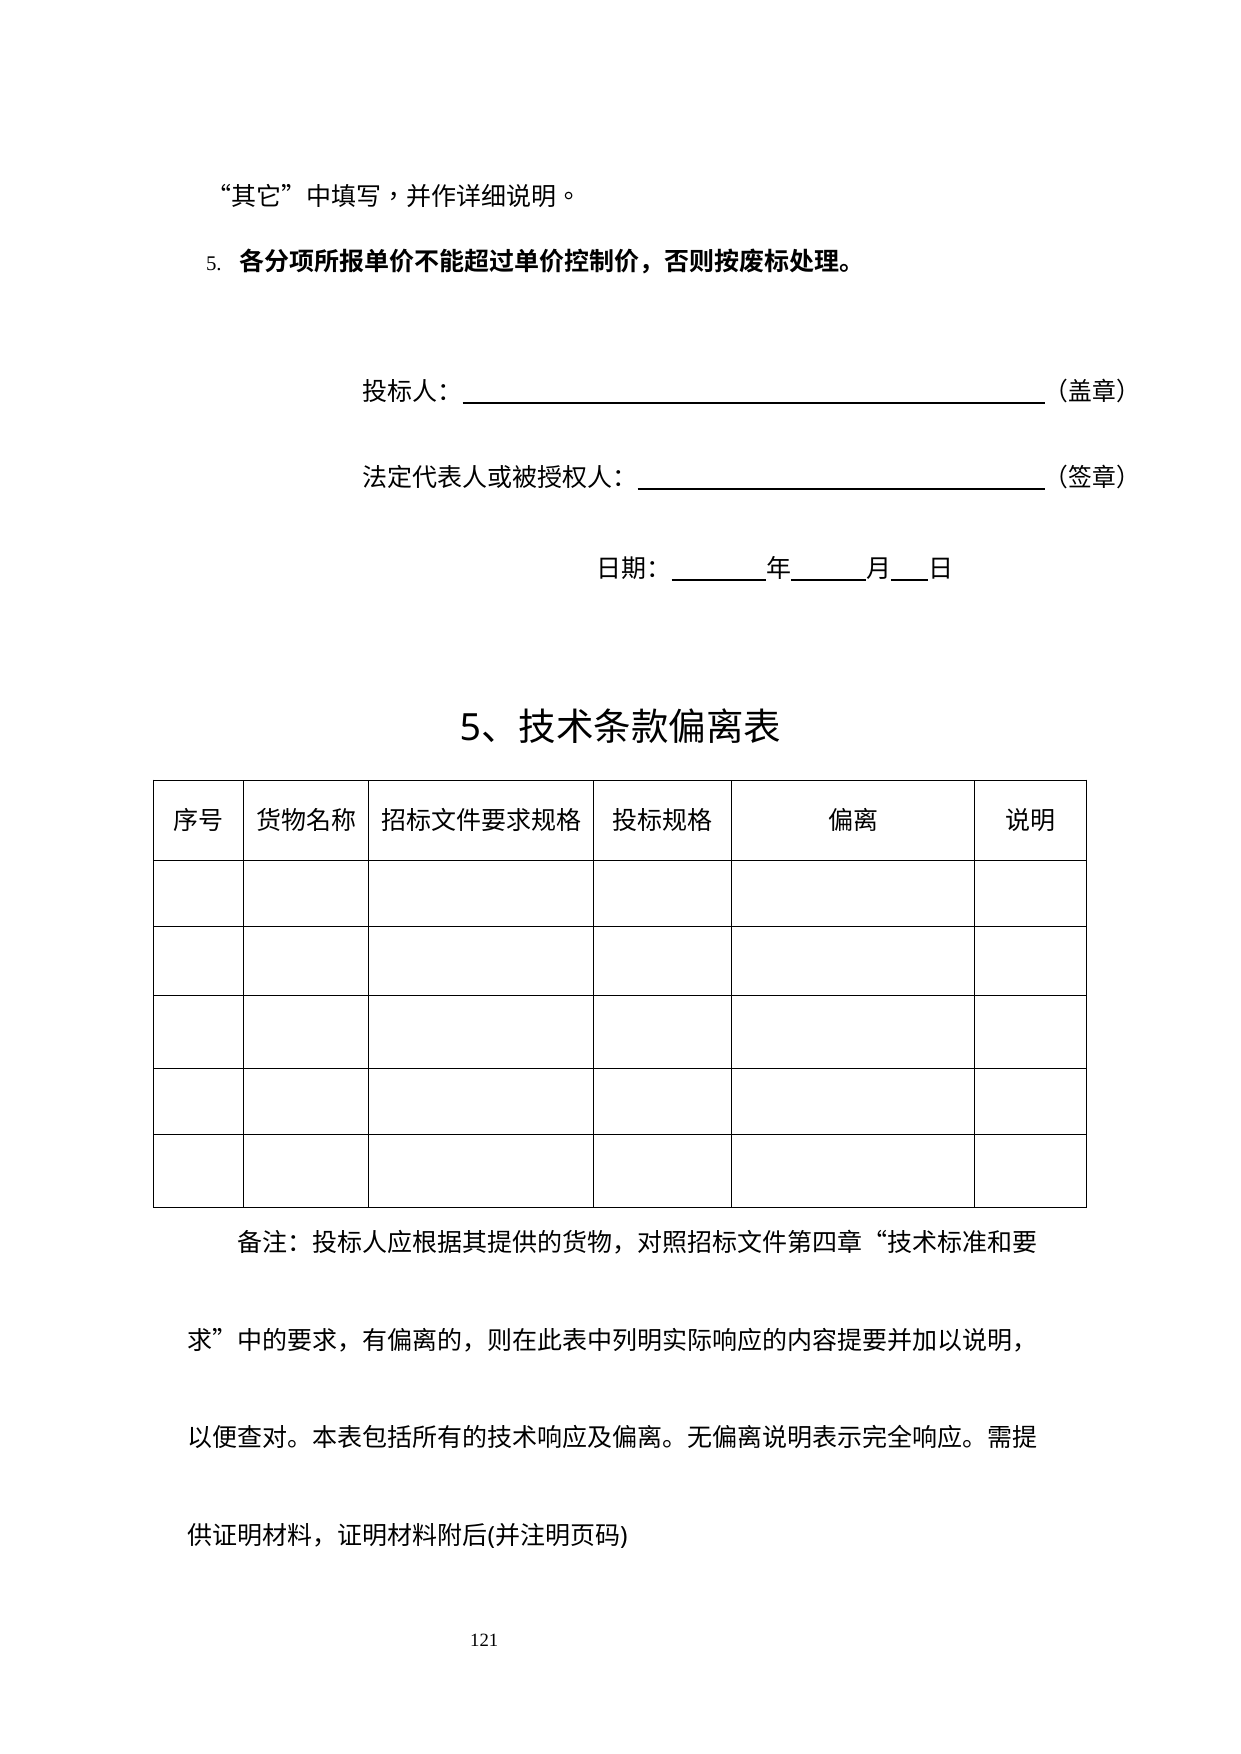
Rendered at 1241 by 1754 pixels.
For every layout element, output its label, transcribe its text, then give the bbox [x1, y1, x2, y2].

table_cell [732, 861, 974, 926]
table_header 投标规格 [594, 781, 731, 859]
table_cell [369, 1069, 593, 1134]
subtitle 5、技术条款偏离表 [187, 692, 1053, 757]
list 日期： 年 月 日 [597, 534, 1053, 599]
table_cell [732, 927, 974, 995]
table_cell [594, 927, 731, 995]
table_cell [975, 927, 1086, 995]
table_cell [369, 996, 593, 1068]
table_header 序号 [154, 781, 243, 859]
table_cell [369, 861, 593, 926]
list 法定代表人或被授权人： （签章） [362, 443, 1040, 508]
list 各分项所报单价不能超过单价控制价，否则按废标处理。 [206, 227, 1053, 292]
table_cell [369, 927, 593, 995]
table_cell [594, 1069, 731, 1134]
table_cell [594, 996, 731, 1068]
table_cell [594, 1135, 731, 1207]
list 投标人： （盖章） [362, 357, 1040, 422]
table_cell [244, 927, 368, 995]
table_cell [154, 861, 243, 926]
table_cell [732, 1135, 974, 1207]
table_cell [975, 1069, 1086, 1134]
table_cell [154, 1135, 243, 1207]
table_cell [154, 996, 243, 1068]
table_cell [244, 861, 368, 926]
text 备注：投标人应根据其提供的货物，对照招标文件第四章“技术标准和要求”中的要求，有偏离的，则在此表中列明实际响应的内容提要并加以说明，以便查对。本表包括所有的技术响应及偏离。无偏离说明表示完全响应。需提供证明材料，证明材料附后(并注明页码) [187, 1208, 1053, 1566]
table_header 招标文件要求规格 [369, 781, 593, 859]
table_cell [244, 996, 368, 1068]
table_cell [975, 1135, 1086, 1207]
table_cell [594, 861, 731, 926]
table_cell [975, 861, 1086, 926]
table_cell [732, 1069, 974, 1134]
table_header 偏离 [732, 781, 974, 859]
table_cell [732, 996, 974, 1068]
table_cell [369, 1135, 593, 1207]
table_header 货物名称 [244, 781, 368, 859]
table_cell [975, 996, 1086, 1068]
table_header 说明 [975, 781, 1086, 859]
table_cell [154, 927, 243, 995]
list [206, 162, 1053, 227]
table_cell [244, 1135, 368, 1207]
table_cell [154, 1069, 243, 1134]
table_cell [244, 1069, 368, 1134]
